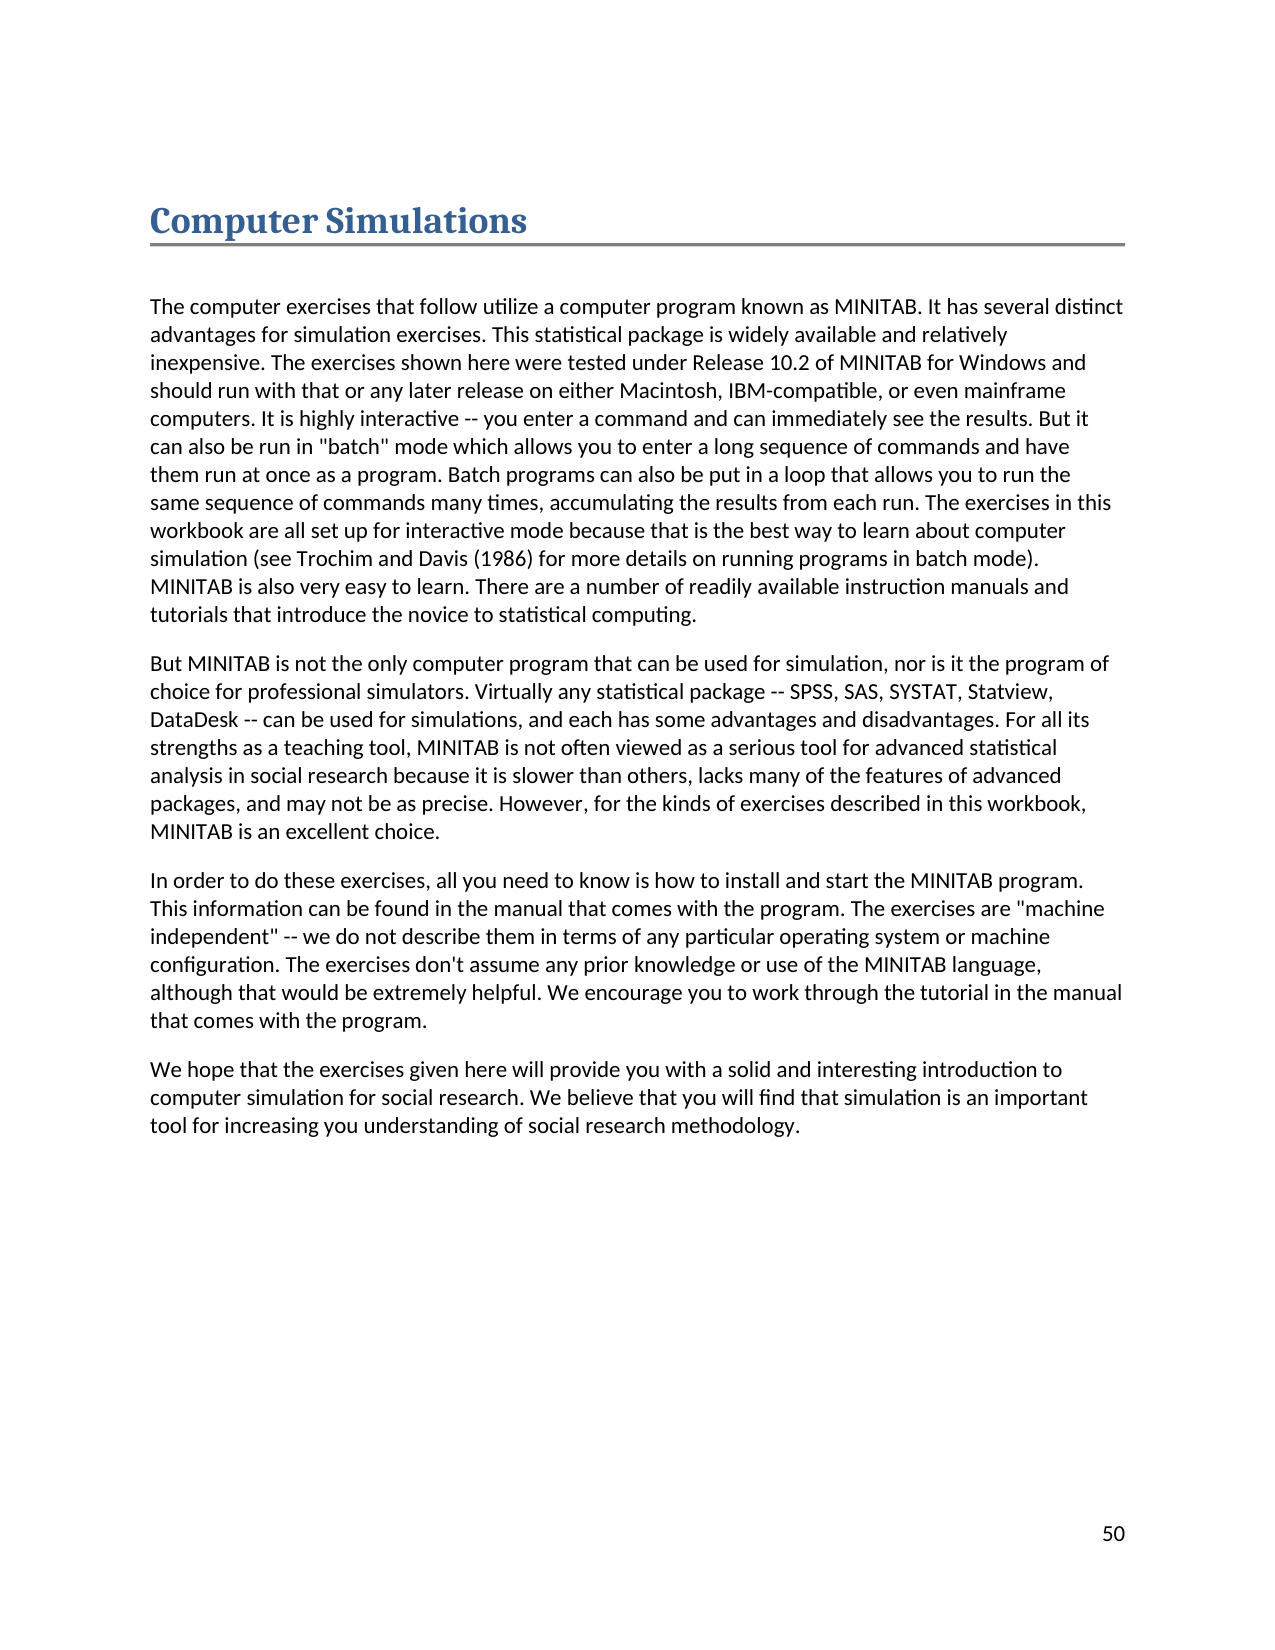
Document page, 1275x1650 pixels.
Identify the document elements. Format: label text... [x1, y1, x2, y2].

text The computer exercises that follow utilize a computer program known as MINITAB. It has several distinct advantages for simulation exercises. This statistical package is widely available and relatively inexpensive. The exercises shown here were tested under Release 10.2 of MINITAB for Windows and should run with that or any later release on either Macintosh, IBM-compatible, or even mainframe computers. It is highly interactive -- you enter a command and can immediately see the results. But it can also be run in "batch" mode which allows you to enter a long sequence of commands and have them run at once as a program. Batch programs can also be put in a loop that allows you to run the same sequence of commands many times, accumulating the results from each run. The exercises in this workbook are all set up for interactive mode because that is the best way to learn about computer simulation (see Trochim and Davis (1986) for more details on running programs in batch mode). MINITAB is also very easy to learn. There are a number of readily available instruction manuals and tutorials that introduce the novice to statistical computing. [150, 292, 1125, 628]
text But MINITAB is not the only computer program that can be used for simulation, nor is it the program of choice for professional simulators. Virtually any statistical package -- SPSS, SAS, SYSTAT, Statview, DataDesk -- can be used for simulations, and each has some advantages and disadvantages. For all its strengths as a teaching tool, MINITAB is not often viewed as a serious tool for advanced statistical analysis in social research because it is slower than others, lacks many of the features of advanced packages, and may not be as precise. However, for the kinds of exercises described in this workbook, MINITAB is an excellent choice. [150, 649, 1125, 845]
text We hope that the exercises given here will provide you with a solid and interesting introduction to computer simulation for social research. We believe that you will find that simulation is an important tool for increasing you understanding of social research methodology. [150, 1055, 1125, 1139]
text In order to do these exercises, all you need to know is how to install and start the MINITAB program. This information can be found in the manual that comes with the program. The exercises are "machine independent" -- we do not describe them in terms of any particular operating system or machine configuration. The exercises don't assume any prior knowledge or use of the MINITAB language, although that would be extremely helpful. We encourage you to work through the tutorial in the manual that comes with the program. [150, 866, 1125, 1034]
subtitle Computer Simulations [150, 200, 1125, 243]
